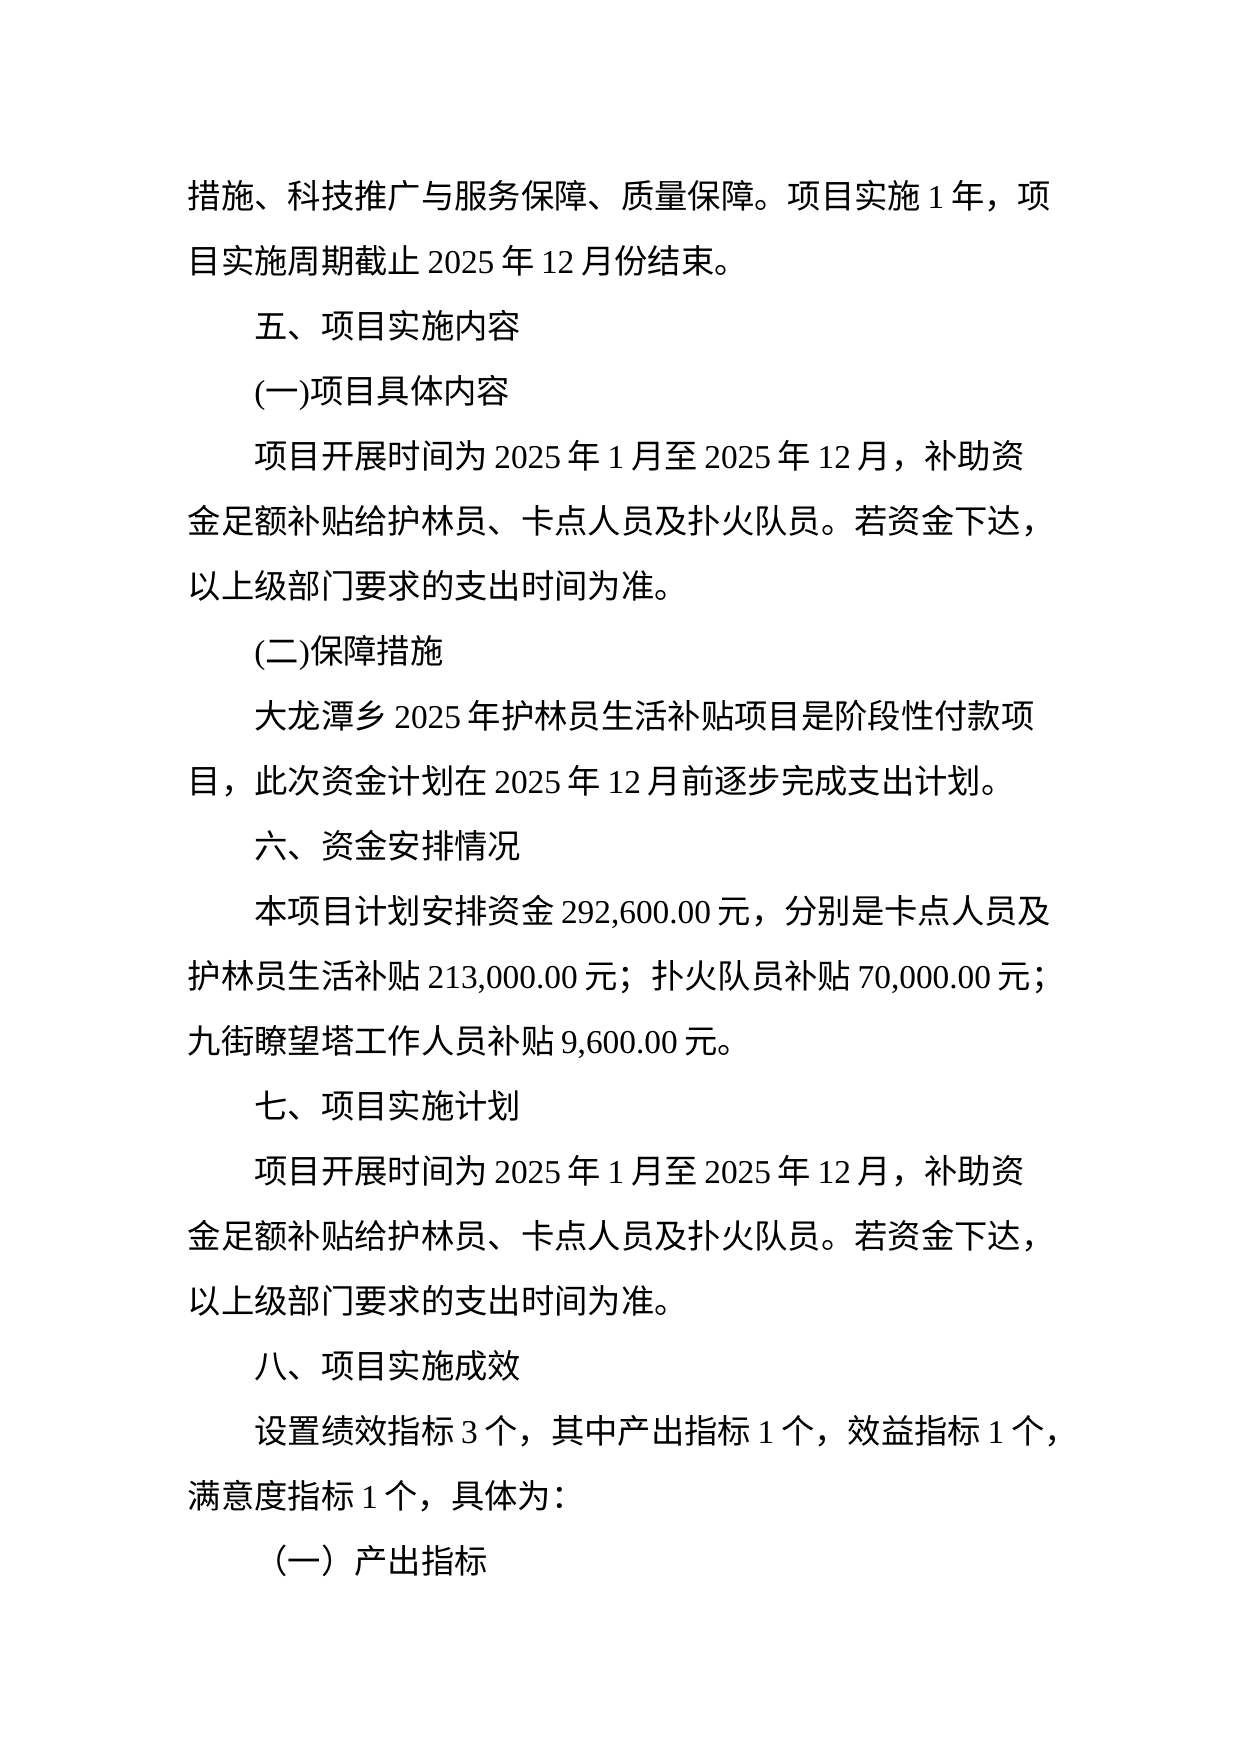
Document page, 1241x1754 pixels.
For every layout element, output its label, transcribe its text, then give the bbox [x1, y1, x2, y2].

text (二)保障措施 [187, 617, 1053, 682]
list 八、项目实施成效 [187, 1332, 1053, 1397]
list 六、资金安排情况 [187, 812, 1053, 877]
text （一）产出指标 [187, 1527, 1053, 1592]
text 项目开展时间为2025年1月至2025年12月，补助资金足额补贴给护林员、卡点人员及扑火队员。若资金下达，以上级部门要求的支出时间为准。 [187, 422, 1053, 617]
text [187, 162, 1053, 292]
list 设置绩效指标3个，其中产出指标1个，效益指标1个，满意度指标1个，具体为： [187, 1397, 1053, 1527]
list 项目开展时间为2025年1月至2025年12月，补助资金足额补贴给护林员、卡点人员及扑火队员。若资金下达，以上级部门要求的支出时间为准。 [187, 1137, 1053, 1332]
list 本项目计划安排资金292,600.00元，分别是卡点人员及护林员生活补贴213,000.00元；扑火队员补贴70,000.00元；九街瞭望塔工作人员补贴9,600.00元。 [187, 877, 1053, 1072]
text (一)项目具体内容 [187, 357, 1053, 422]
list 五、项目实施内容 [187, 292, 1053, 357]
list 七、项目实施计划 [187, 1072, 1053, 1137]
text 大龙潭乡2025年护林员生活补贴项目是阶段性付款项目，此次资金计划在2025年12月前逐步完成支出计划。 [187, 682, 1053, 812]
